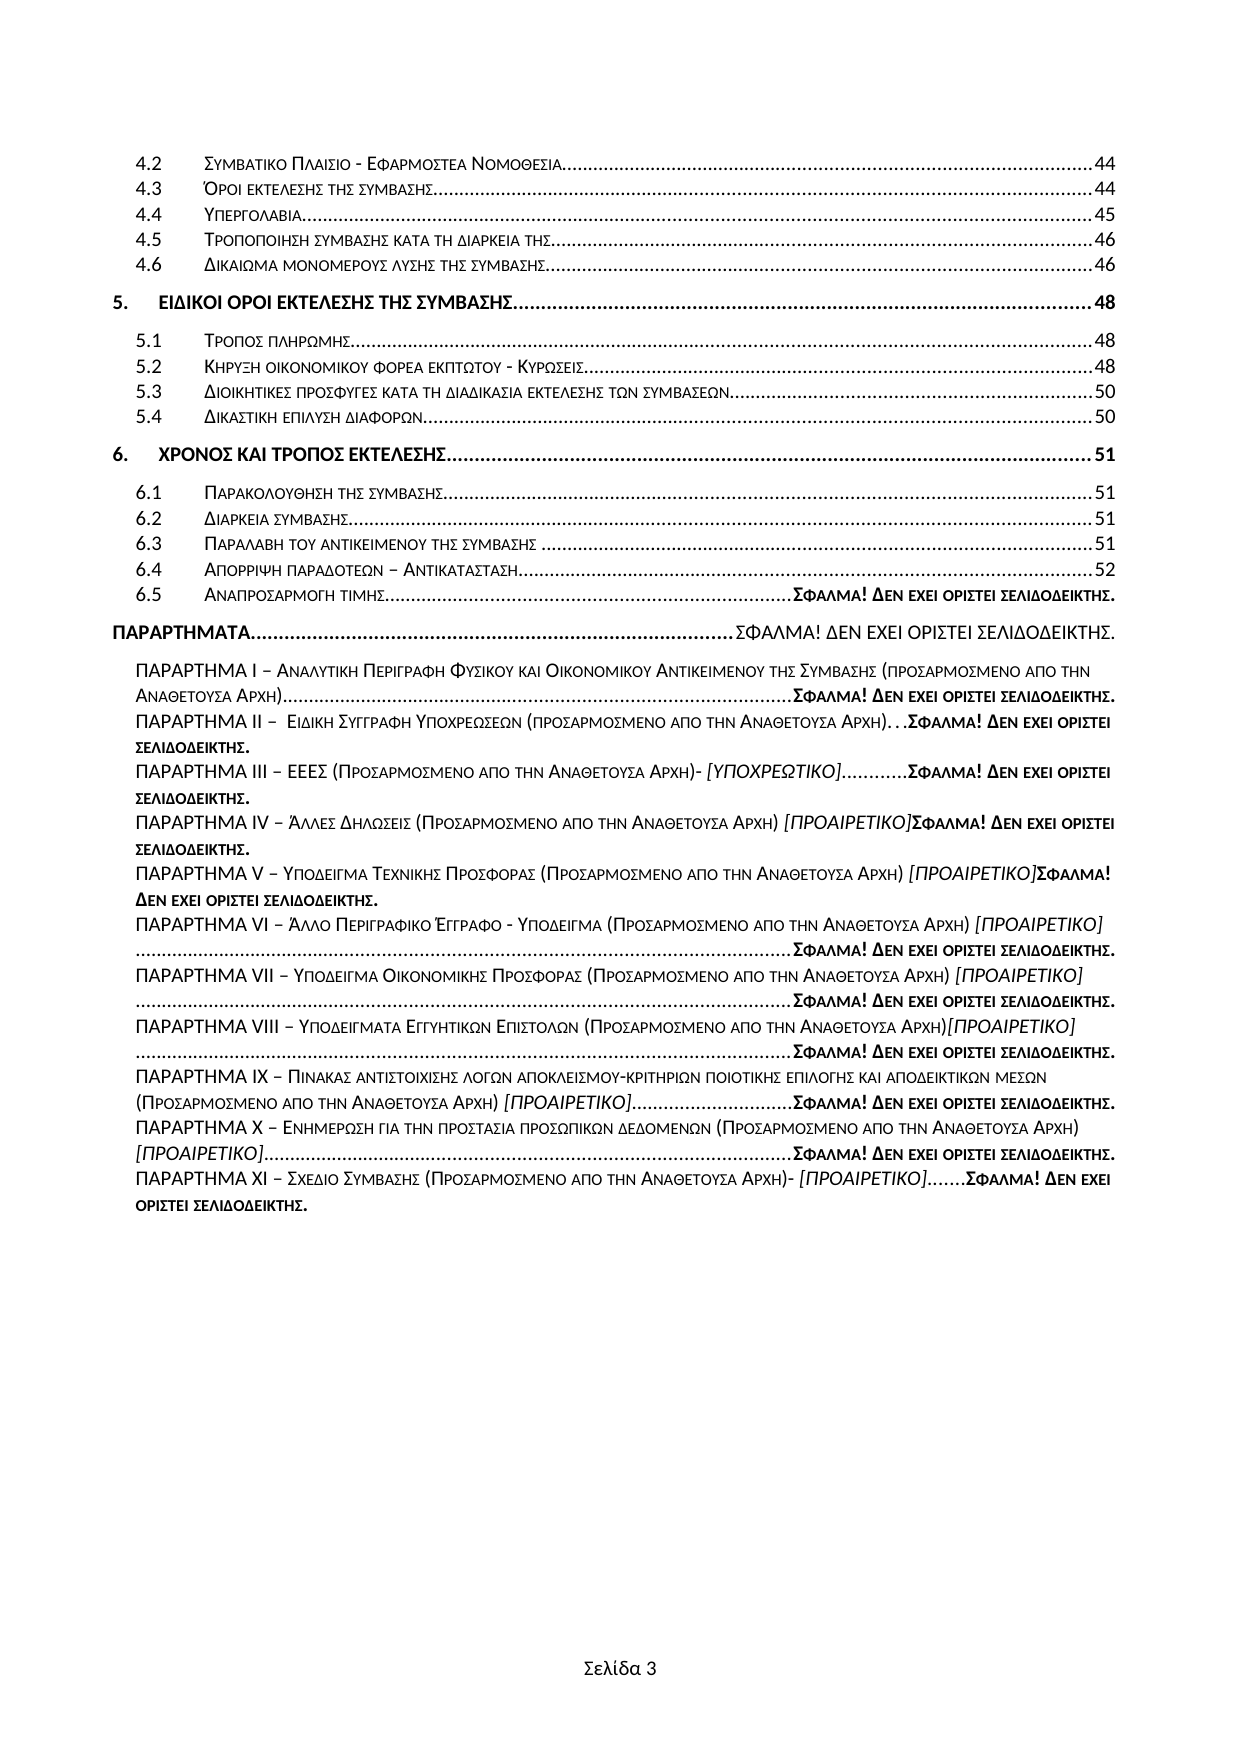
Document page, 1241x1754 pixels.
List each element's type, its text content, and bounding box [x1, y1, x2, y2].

text ΠΑΡΑΡΤΗΜΑ VIΙ – Υπόδειγμα Οικονομικής Προσφοράς (Προσαρμοσμένο από την Αναθέτουσα Αρχή) [ΠΡΟΑΙΡΕΤΙΚΟ] Σφάλμα! Δεν έχει οριστεί σελιδοδείκτης. [135, 962, 1128, 1013]
text 6.2 Διάρκεια σύμβασης 51 [135, 505, 1128, 530]
text 4.4 Υπεργολαβία 45 [135, 201, 1128, 226]
text 6.3 Παραλαβή του αντικειμένου της σύμβασης 51 [135, 530, 1128, 556]
text ΠΑΡΑΡΤΗΜΑΤΑ Σφάλμα! Δεν έχει οριστεί σελιδοδείκτης. [112, 619, 1128, 644]
text ΠΑΡΑΡΤΗΜΑ ΙΙ – Ειδική Συγγραφή Υποχρεώσεων (προσαρμοσμένο από την Αναθέτουσα Αρχή) Σφάλμα! Δεν έχει οριστεί σελιδοδείκτης. [135, 708, 1128, 759]
text 4.2 Συμβατικό Πλαίσιο - Εφαρμοστέα Νομοθεσία 44 [135, 150, 1128, 175]
text ΠΑΡΑΡΤΗΜΑ V – Υπόδειγμα Τεχνικής Προσφοράς (Προσαρμοσμένο από την Αναθέτουσα Αρχή) [ΠΡΟΑΙΡΕΤΙΚΟ] Σφάλμα! Δεν έχει οριστεί σελιδοδείκτης. [135, 860, 1128, 911]
text 6.4 Απόρριψη παραδοτέων – Αντικατάσταση 52 [135, 556, 1128, 581]
text 5.1 Τρόπος πληρωμής 48 [135, 327, 1128, 353]
text 4.3 Όροι εκτέλεσης της σύμβασης 44 [135, 175, 1128, 201]
text 5.4 Δικαστική επίλυση διαφορών 50 [135, 404, 1128, 429]
text 6. ΧΡΟΝΟΣ ΚΑΙ ΤΡΟΠΟΣ ΕΚΤΕΛΕΣΗΣ 51 [112, 442, 1128, 467]
text ΠΑΡΑΡΤΗΜΑ Ι – Αναλυτική Περιγραφή Φυσικού και Οικονομικού Αντικειμένου της Σύμβασης (προσαρμοσμένο από την Αναθέτουσα Αρχή) Σφάλμα! Δεν έχει οριστεί σελιδοδείκτης. [135, 657, 1128, 708]
text ΠΑΡΑΡΤΗΜΑ X – Ενημέρωση για την προστασία προσωπικών δεδομένων (Προσαρμοσμένο από την Αναθέτουσα Αρχή) [ΠΡΟΑΙΡΕΤΙΚΟ] Σφάλμα! Δεν έχει οριστεί σελιδοδείκτης. [135, 1114, 1128, 1165]
text 5.3 Διοικητικές προσφυγές κατά τη διαδικασία εκτέλεσης των συμβάσεων 50 [135, 378, 1128, 404]
text ΠΑΡΑΡΤΗΜΑ VI – Άλλο Περιγραφικό Έγγραφο - Υπόδειγμα (Προσαρμοσμένο από την Αναθέτουσα Αρχή) [ΠΡΟΑΙΡΕΤΙΚΟ] Σφάλμα! Δεν έχει οριστεί σελιδοδείκτης. [135, 911, 1128, 962]
text ΠΑΡΑΡΤΗΜΑ ΙV – Άλλες Δηλώσεις (Προσαρμοσμένο από την Αναθέτουσα Αρχή) [ΠΡΟΑΙΡΕΤΙΚΟ] Σφάλμα! Δεν έχει οριστεί σελιδοδείκτης. [135, 809, 1128, 860]
text ΠΑΡΑΡΤΗΜΑ XΙ – Σχέδιο Σύμβασης (Προσαρμοσμένο από την Αναθέτουσα Αρχή)- [ΠΡΟΑΙΡΕΤΙΚΟ] Σφάλμα! Δεν έχει οριστεί σελιδοδείκτης. [135, 1165, 1128, 1216]
text 4.5 Τροποποίηση σύμβασης κατά τη διάρκειά της 46 [135, 226, 1128, 252]
text ΠΑΡΑΡΤΗΜΑ VIII – Υποδείγματα Εγγυητικών Επιστολών (Προσαρμοσμένο από την Αναθέτουσα Αρχή)[ΠΡΟΑΙΡΕΤΙΚΟ] Σφάλμα! Δεν έχει οριστεί σελιδοδείκτης. [135, 1013, 1128, 1064]
text 4.6 Δικαίωμα μονομερούς λύσης της σύμβασης 46 [135, 252, 1128, 277]
text 5.2 Κήρυξη οικονομικού φορέα εκπτώτου - Κυρώσεις 48 [135, 353, 1128, 378]
text 5. ΕΙΔΙΚΟΙ ΟΡΟΙ ΕΚΤΕΛΕΣΗΣ ΤΗΣ ΣΥΜΒΑΣΗΣ 48 [112, 289, 1128, 315]
text 6.1 Παρακολούθηση της σύμβασης 51 [135, 479, 1128, 505]
text 6.5 Αναπροσαρμογή τιμής Σφάλμα! Δεν έχει οριστεί σελιδοδείκτης. [135, 581, 1128, 607]
text ΠΑΡΑΡΤΗΜΑ IX – Πίνακας αντιστοίχισης λόγων αποκλεισμού-κριτηρίων ποιοτικής επιλογής και αποδεικτικών μέσων (Προσαρμοσμένο από την Αναθέτουσα Αρχή) [ΠΡΟΑΙΡΕΤΙΚΟ] Σφάλμα! Δεν έχει οριστεί σελιδοδείκτης. [135, 1064, 1128, 1114]
text ΠΑΡΑΡΤΗΜΑ ΙΙI – ΕΕΕΣ (Προσαρμοσμένο από την Αναθέτουσα Αρχή)- [ΥΠΟΧΡΕΩΤΙΚΟ] Σφάλμα! Δεν έχει οριστεί σελιδοδείκτης. [135, 759, 1128, 809]
